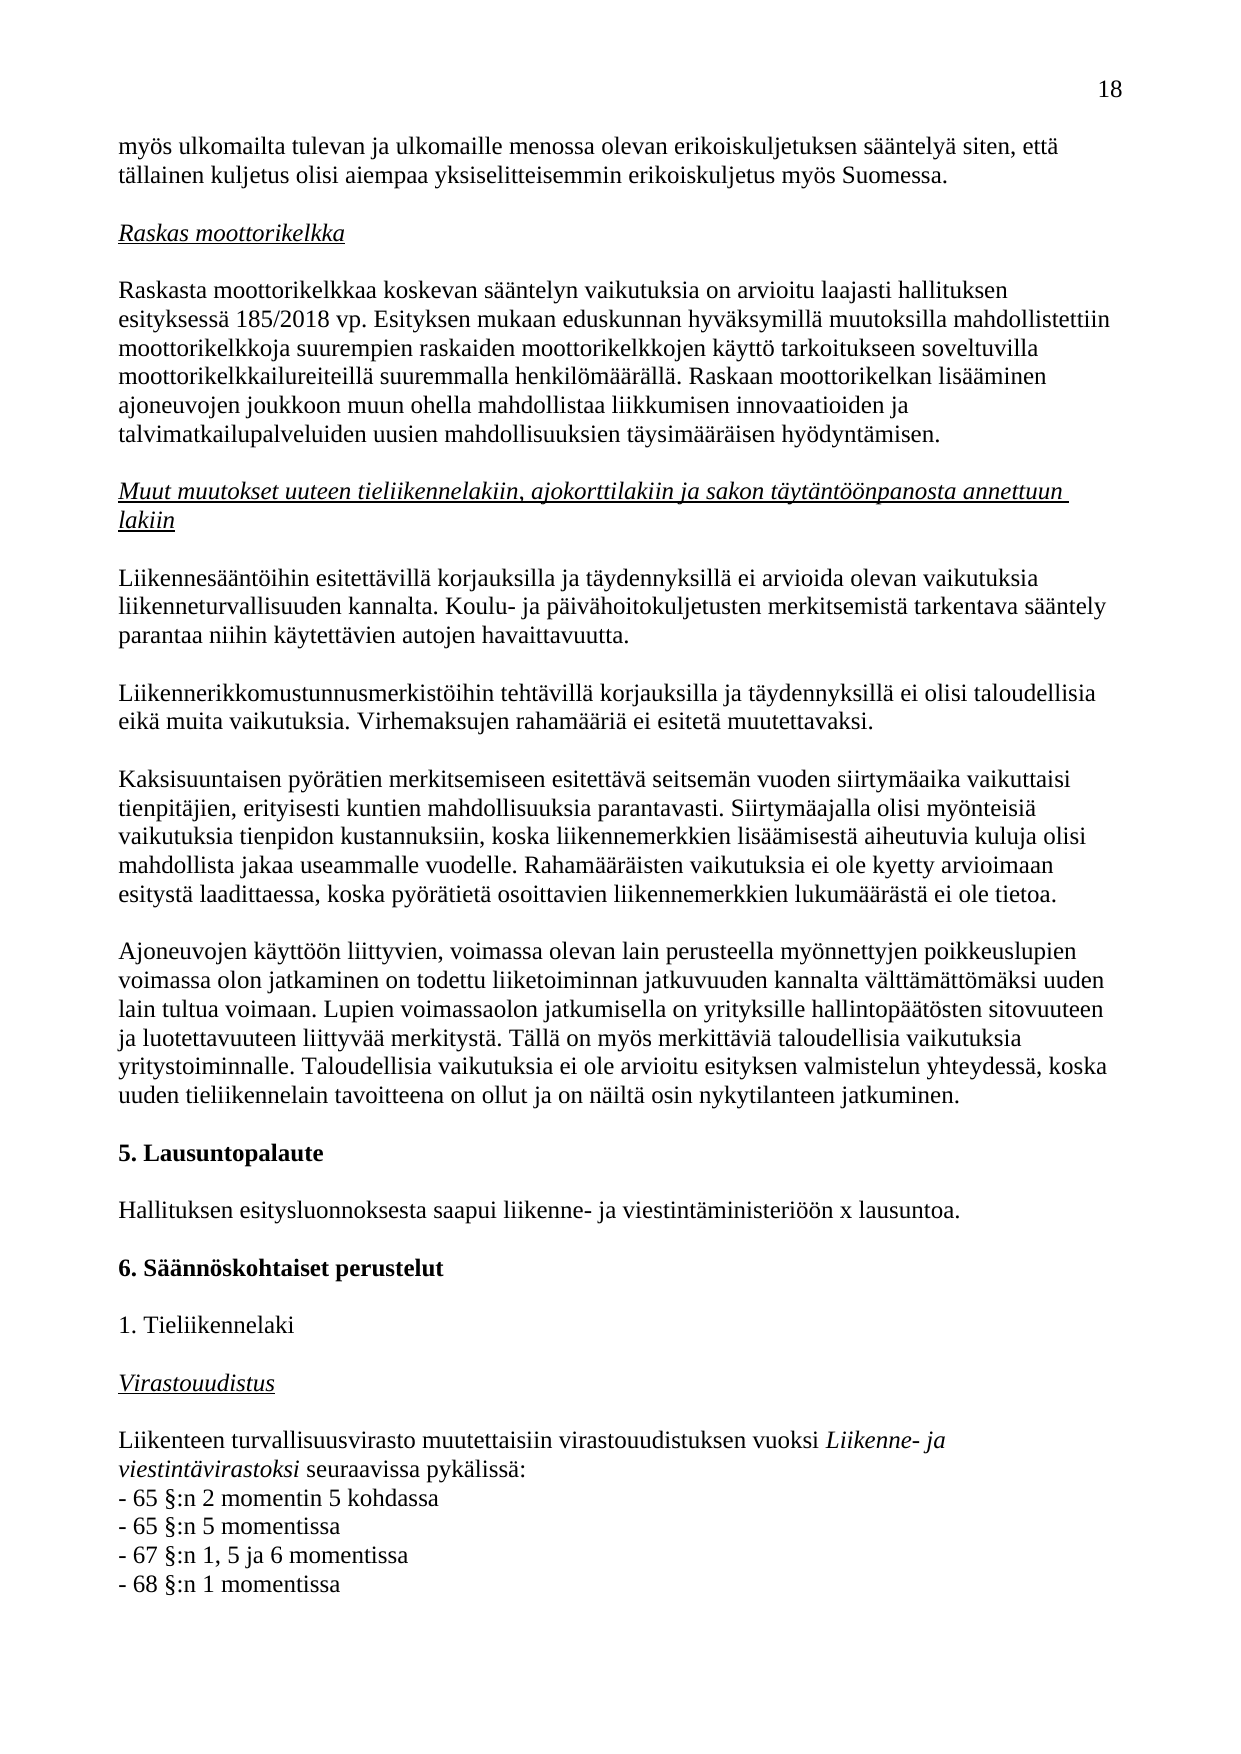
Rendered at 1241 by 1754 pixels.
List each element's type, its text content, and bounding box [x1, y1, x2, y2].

text - 65 §:n 2 momentin 5 kohdassa [118, 1483, 1122, 1511]
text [118, 131, 1122, 189]
text 5. Lausuntopalaute [118, 1138, 1122, 1166]
text Liikenteen turvallisuusvirasto muutettaisiin virastouudistuksen vuoksi Liikenne- ja viestintävirastoksi seuraavissa pykälissä: [118, 1425, 1122, 1483]
text 1. Tieliikennelaki [118, 1310, 1122, 1339]
text Virastouudistus [118, 1368, 1122, 1396]
text Hallituksen esitysluonnoksesta saapui liikenne- ja viestintäministeriöön x lausuntoa. [118, 1195, 1122, 1224]
text Liikennesääntöihin esitettävillä korjauksilla ja täydennyksillä ei arvioida olevan vaikutuksia liikenneturvallisuuden kannalta. Koulu- ja päivähoitokuljetusten merkitsemistä tarkentava sääntely parantaa niihin käytettävien autojen havaittavuutta. [118, 563, 1122, 649]
text 6. Säännöskohtaiset perustelut [118, 1253, 1122, 1281]
text - 65 §:n 5 momentissa [118, 1511, 1122, 1540]
text - 68 §:n 1 momentissa [118, 1569, 1122, 1598]
text Kaksisuuntaisen pyörätien merkitsemiseen esitettävä seitsemän vuoden siirtymäaika vaikuttaisi [118, 764, 1122, 793]
text tienpitäjien, erityisesti kuntien mahdollisuuksia parantavasti. Siirtymäajalla olisi myönteisiä vaikutuksia tienpidon kustannuksiin, koska liikennemerkkien lisäämisestä aiheutuvia kuluja olisi mahdollista jakaa useammalle vuodelle. Rahamääräisten vaikutuksia ei ole kyetty arvioimaan esitystä laadittaessa, koska pyörätietä osoittavien liikennemerkkien lukumäärästä ei ole tietoa. [118, 793, 1122, 908]
text Raskas moottorikelkka [118, 218, 1122, 246]
text Ajoneuvojen käyttöön liittyvien, voimassa olevan lain perusteella myönnettyjen poikkeuslupien voimassa olon jatkaminen on todettu liiketoiminnan jatkuvuuden kannalta välttämättömäksi uuden lain tultua voimaan. Lupien voimassaolon jatkumisella on yrityksille hallintopäätösten sitovuuteen ja luotettavuuteen liittyvää merkitystä. Tällä on myös merkittäviä taloudellisia vaikutuksia yritystoiminnalle. Taloudellisia vaikutuksia ei ole arvioitu esityksen valmistelun yhteydessä, koska uuden tieliikennelain tavoitteena on ollut ja on näiltä osin nykytilanteen jatkuminen. [118, 936, 1122, 1109]
text Raskasta moottorikelkkaa koskevan sääntelyn vaikutuksia on arvioitu laajasti hallituksen esityksessä 185/2018 vp. Esityksen mukaan eduskunnan hyväksymillä muutoksilla mahdollistettiin moottorikelkkoja suurempien raskaiden moottorikelkkojen käyttö tarkoitukseen soveltuvilla moottorikelkkailureiteillä suuremmalla henkilömäärällä. Raskaan moottorikelkan lisääminen ajoneuvojen joukkoon muun ohella mahdollistaa liikkumisen innovaatioiden ja talvimatkailupalveluiden uusien mahdollisuuksien täysimääräisen hyödyntämisen. [118, 275, 1122, 448]
text Muut muutokset uuteen tieliikennelakiin, ajokorttilakiin ja sakon täytäntöönpanosta annettuun lakiin [118, 476, 1122, 534]
text - 67 §:n 1, 5 ja 6 momentissa [118, 1540, 1122, 1569]
text Liikennerikkomustunnusmerkistöihin tehtävillä korjauksilla ja täydennyksillä ei olisi taloudellisia eikä muita vaikutuksia. Virhemaksujen rahamääriä ei esitetä muutettavaksi. [118, 678, 1122, 735]
